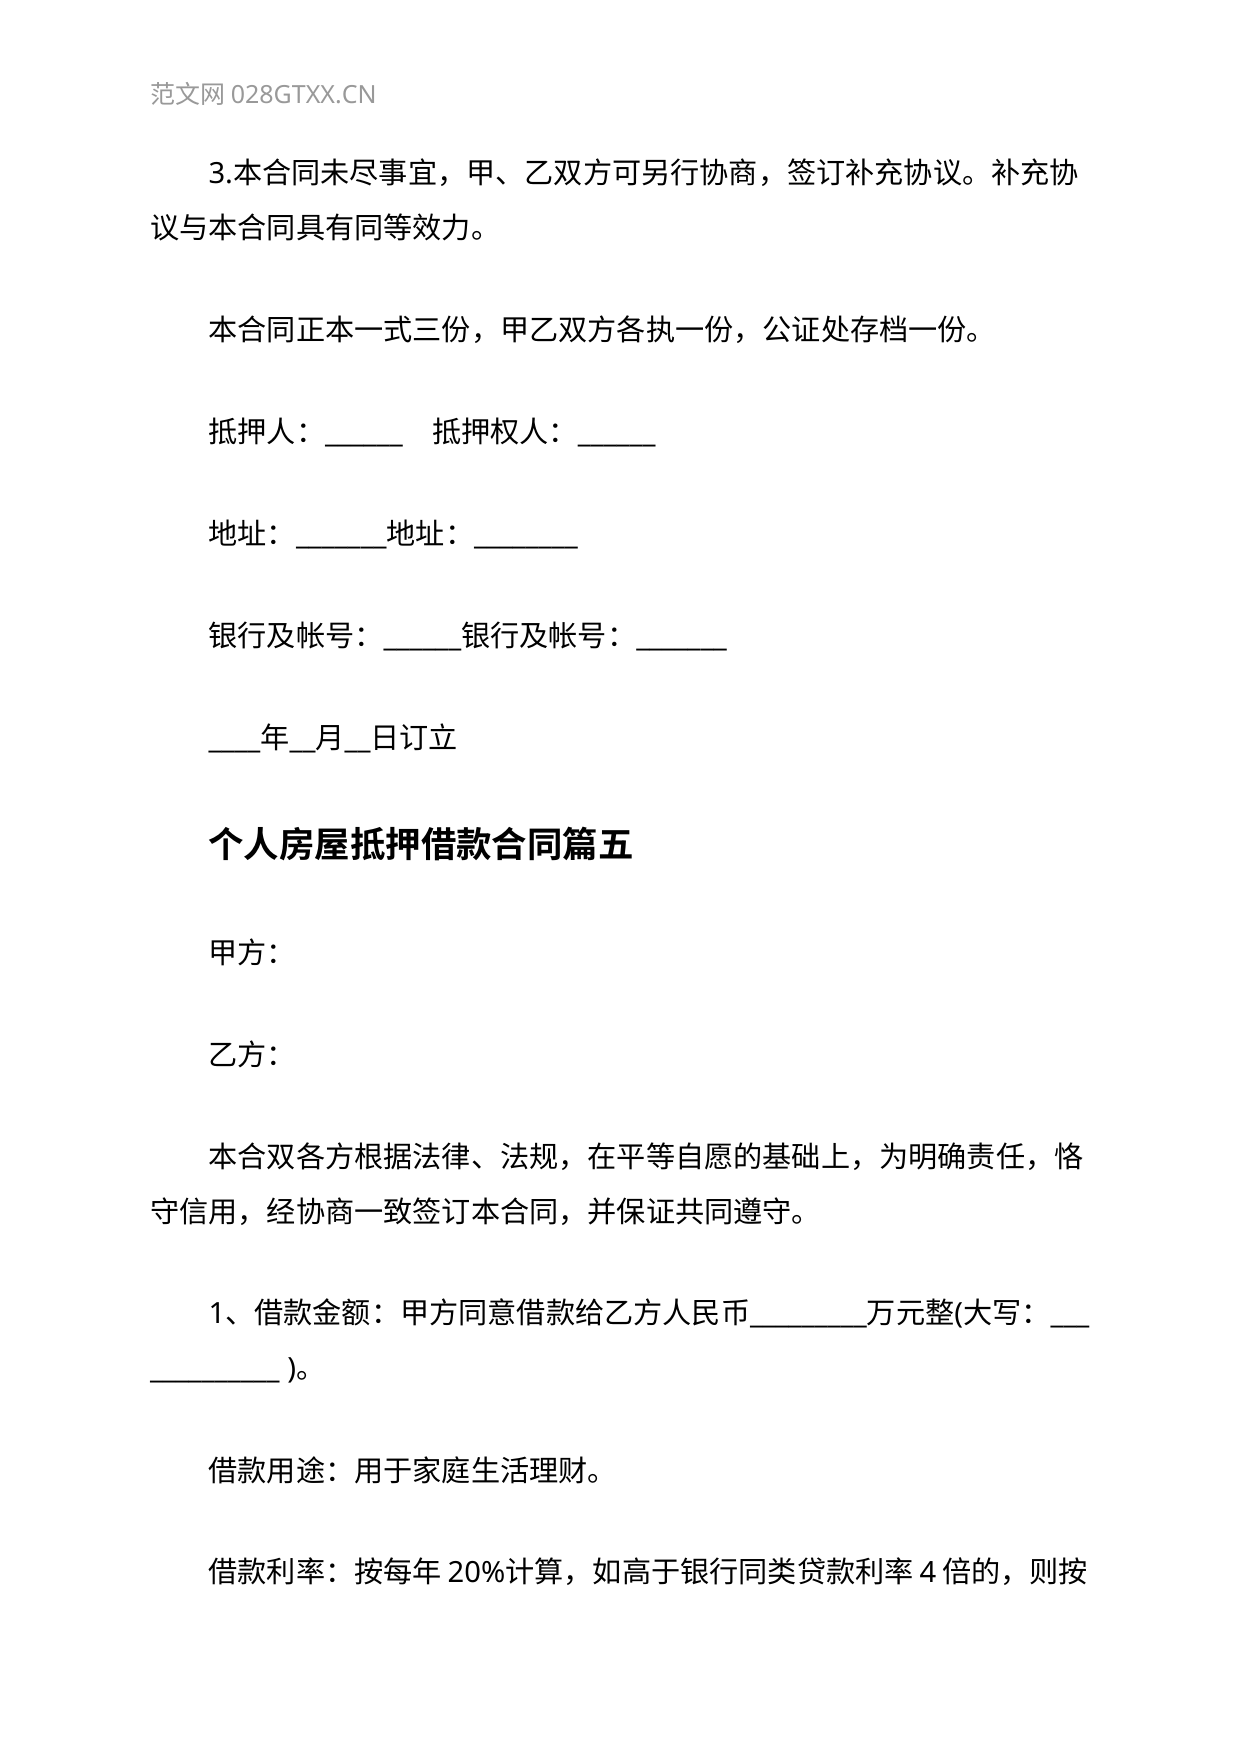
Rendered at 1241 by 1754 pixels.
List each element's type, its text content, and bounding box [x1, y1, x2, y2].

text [150, 1549, 1090, 1591]
text 个人房屋抵押借款合同篇五 [150, 816, 1090, 868]
text 借款用途：用于家庭生活理财。 [150, 1447, 1090, 1489]
text 1、借款金额：甲方同意借款给乙方人民币_________万元整(大写：_____________ )。 [150, 1290, 1090, 1387]
text 抵押人：______ 抵押权人：______ [150, 408, 1090, 451]
text 银行及帐号：______银行及帐号：_______ [150, 612, 1090, 655]
text ____年__月__日订立 [150, 714, 1090, 757]
text 本合双各方根据法律、法规，在平等自愿的基础上，为明确责任，恪守信用，经协商一致签订本合同，并保证共同遵守。 [150, 1133, 1090, 1231]
text 乙方： [150, 1032, 1090, 1074]
text 3.本合同未尽事宜，甲、乙双方可另行协商，签订补充协议。补充协议与本合同具有同等效力。 [150, 150, 1090, 247]
text 甲方： [150, 930, 1090, 972]
text 地址：_______地址：________ [150, 511, 1090, 553]
text 本合同正本一式三份，甲乙双方各执一份，公证处存档一份。 [150, 307, 1090, 349]
